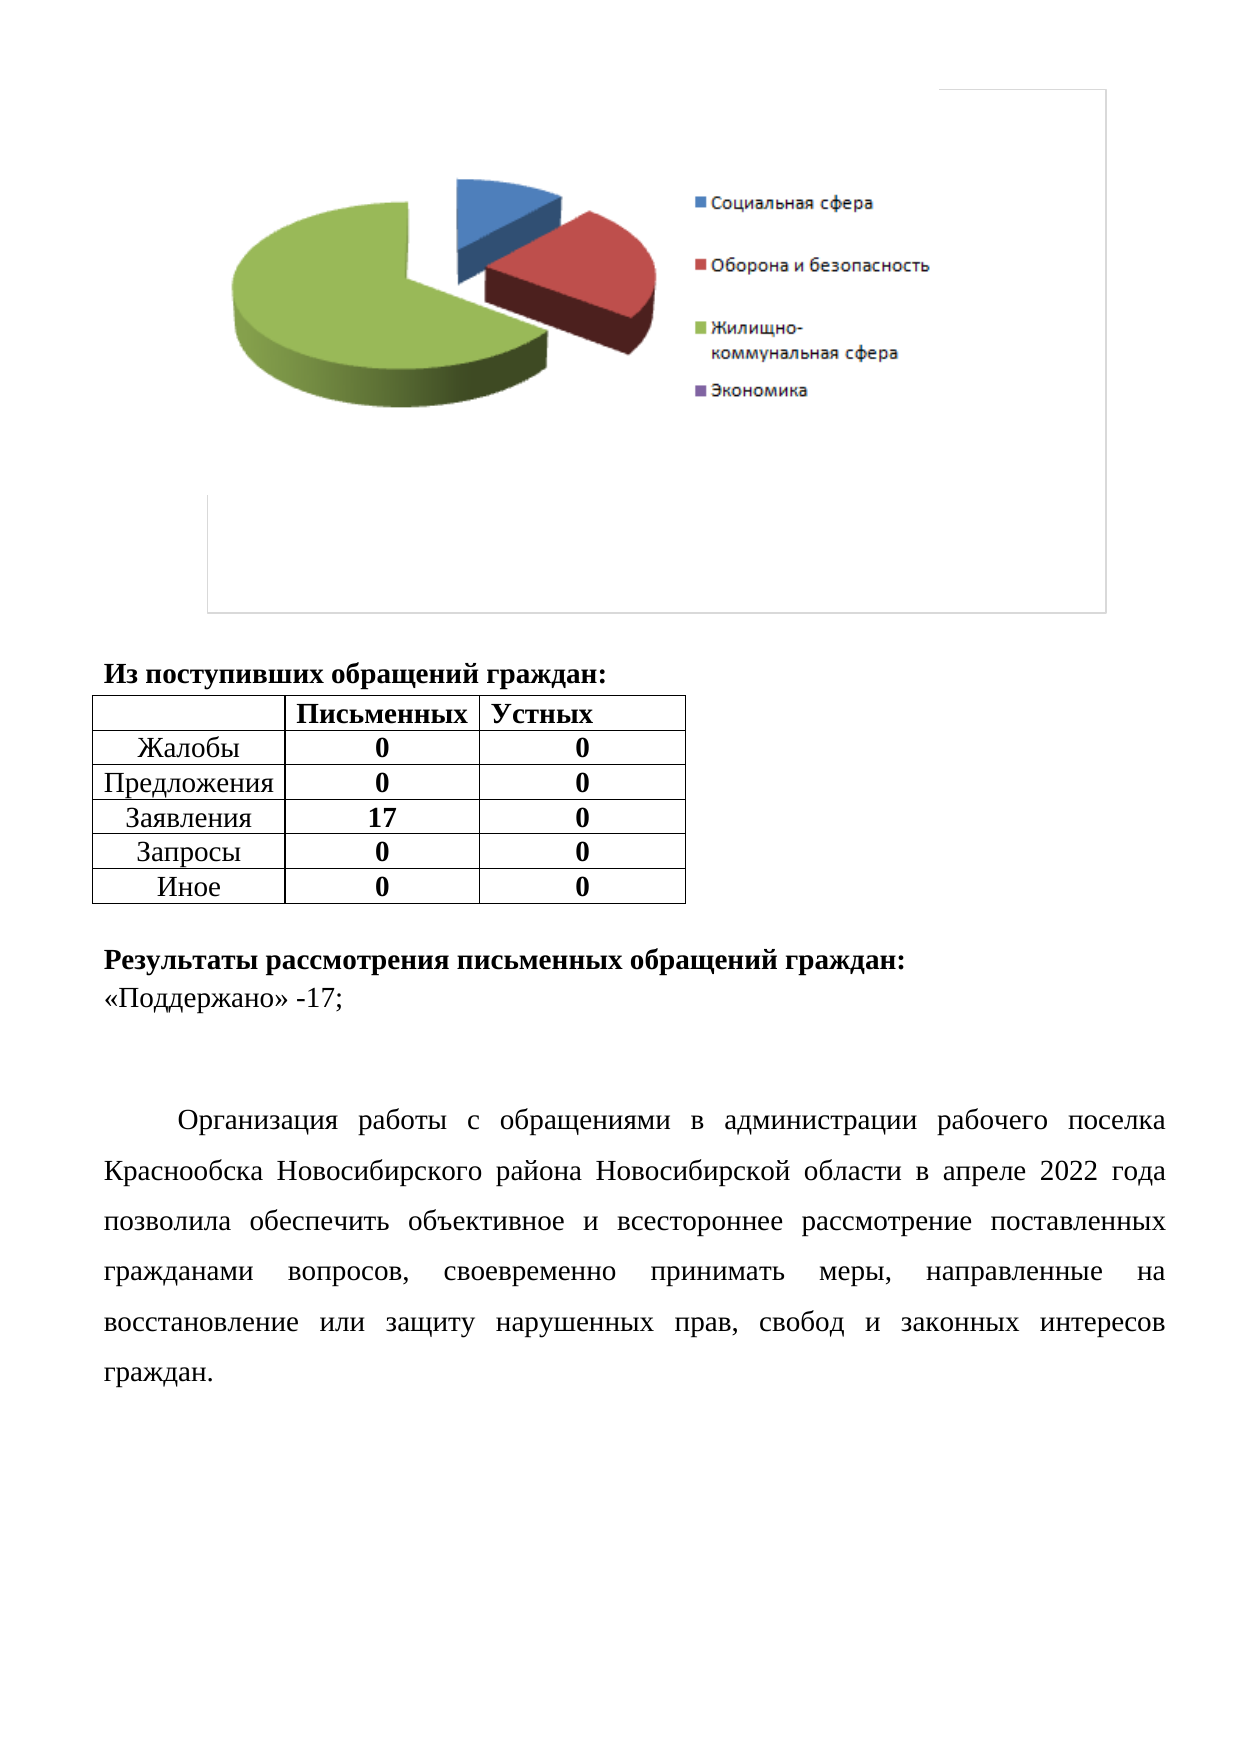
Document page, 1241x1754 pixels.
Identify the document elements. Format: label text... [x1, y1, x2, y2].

table_cell 17 [286, 800, 479, 833]
table_cell Запросы [93, 834, 284, 868]
text «Поддержано» -17; [103, 981, 1167, 1014]
table_cell 0 [480, 834, 685, 868]
table_header [93, 696, 284, 729]
table_cell Заявления [93, 800, 284, 833]
table_cell 0 [286, 834, 479, 868]
table_header Письменных [286, 696, 479, 729]
picture [207, 89, 939, 495]
table_cell Жалобы [93, 731, 284, 764]
table_cell Предложения [93, 765, 284, 799]
text Результаты рассмотрения письменных обращений граждан: [103, 942, 1167, 976]
table_cell 0 [480, 731, 685, 764]
table_cell 0 [480, 765, 685, 799]
text Организация работы с обращениями в администрации рабочего поселка Краснообска Новосибирского района Новосибирской области в апреле 2022 года позволила обеспечить объективное и всестороннее рассмотрение поставленных гражданами вопросов, своевременно принимать меры, направленные на восстановление или защиту нарушенных прав, свобод и законных интересов граждан. [103, 1102, 1167, 1387]
table_cell 0 [480, 800, 685, 833]
text Из поступивших обращений граждан: [103, 656, 1167, 690]
table_cell 0 [286, 731, 479, 764]
table_cell Иное [93, 869, 284, 902]
table_header Устных [480, 696, 685, 729]
table_cell 0 [286, 765, 479, 799]
table_cell 0 [286, 869, 479, 902]
table_cell 0 [480, 869, 685, 902]
